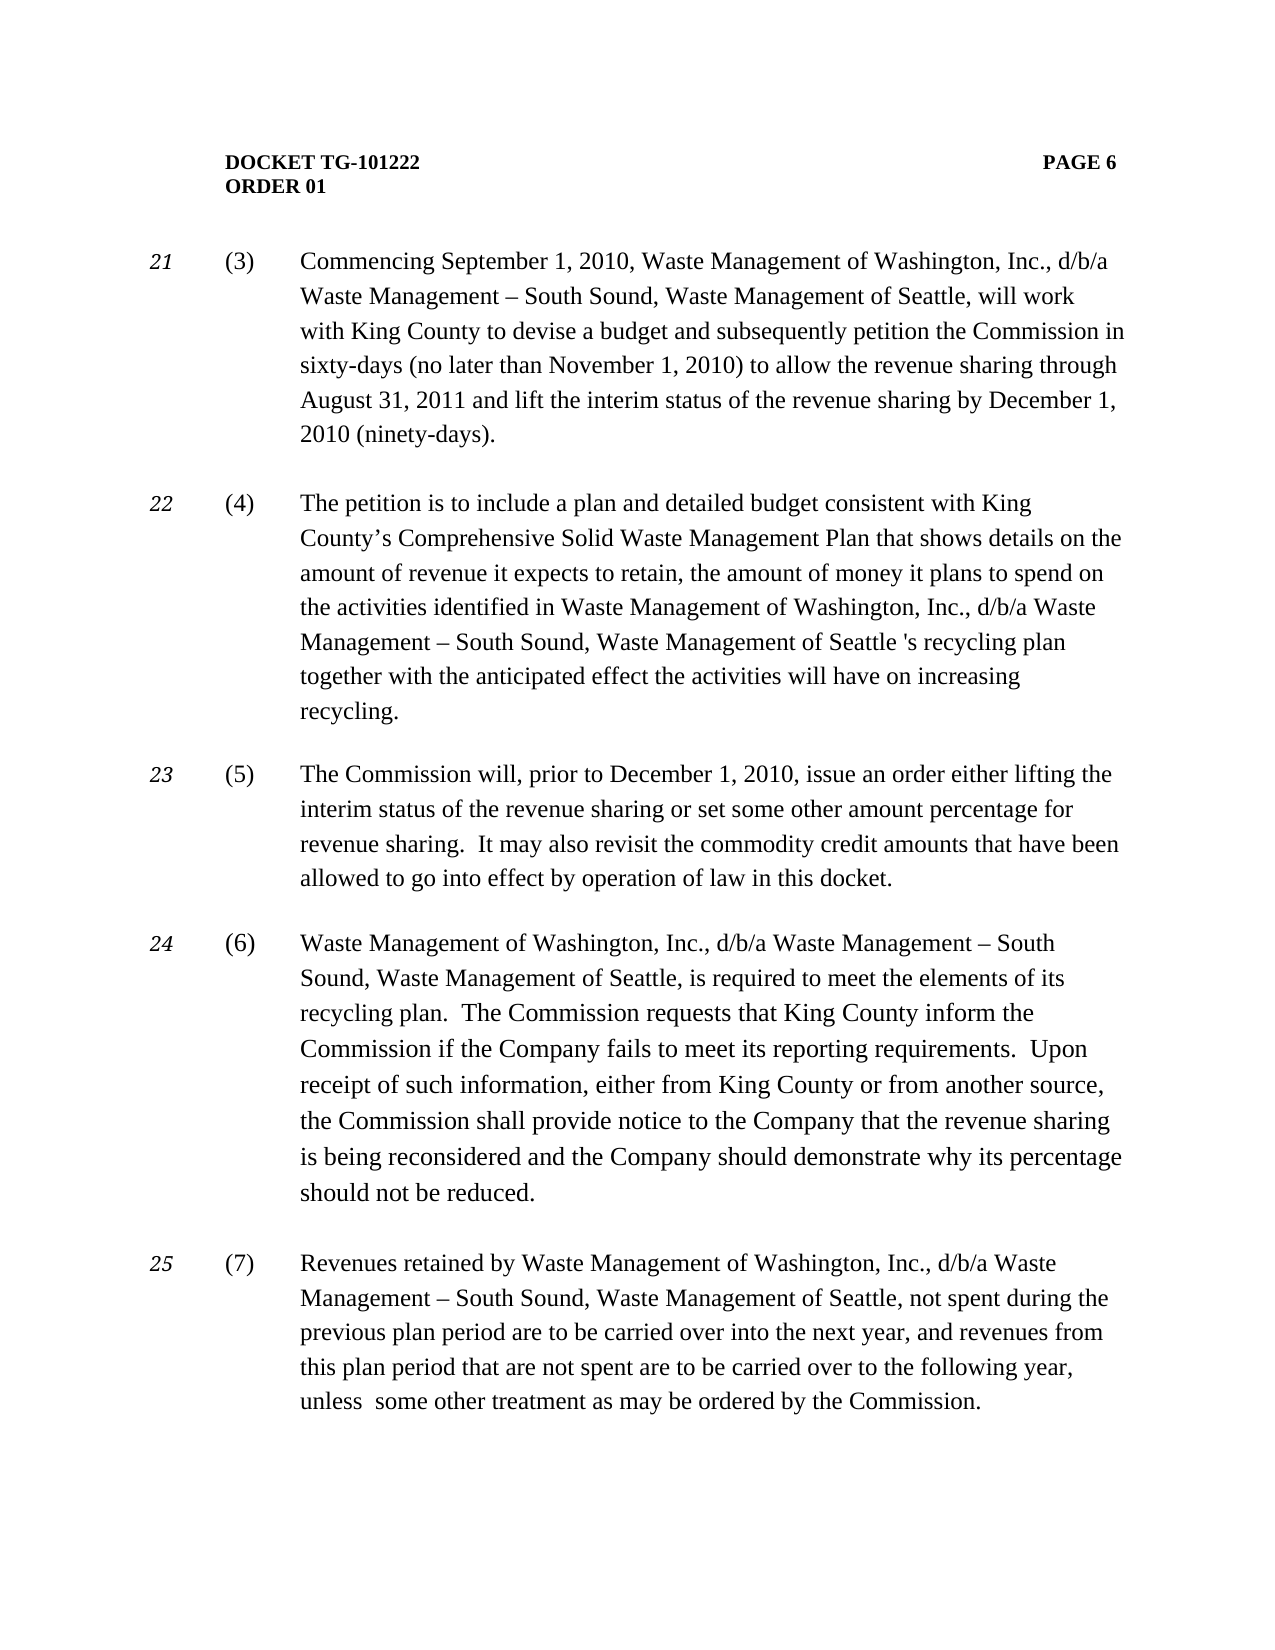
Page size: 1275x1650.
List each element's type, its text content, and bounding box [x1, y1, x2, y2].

list (5) The Commission will, prior to December 1, 2010, issue an order either lifting the interim status of the revenue sharing or set some other amount percentage for revenue sharing. It may also revisit the commodity credit amounts that have been allowed to go into effect by operation of law in this docket. [150, 759, 1125, 892]
list (6) Waste Management of Washington, Inc., d/b/a Waste Management – South Sound, Waste Management of Seattle, is required to meet the elements of its recycling plan. The Commission requests that King County inform the Commission if the Company fails to meet its reporting requirements. Upon receipt of such information, either from King County or from another source, the Commission shall provide notice to the Company that the revenue sharing is being reconsidered and the Company should demonstrate why its percentage should not be reduced. [150, 927, 1125, 1207]
list (7) Revenues retained by Waste Management of Washington, Inc., d/b/a Waste Management – South Sound, Waste Management of Seattle, not spent during the previous plan period are to be carried over into the next year, and revenues from this plan period that are not spent are to be carried over to the following year, unless some other treatment as may be ordered by the Commission. [150, 1248, 1125, 1415]
list (3) Commencing September 1, 2010, Waste Management of Washington, Inc., d/b/a Waste Management – South Sound, Waste Management of Seattle, will work with King County to devise a budget and subsequently petition the Commission in sixty-days (no later than November 1, 2010) to allow the revenue sharing through August 31, 2011 and lift the interim status of the revenue sharing by December 1, 2010 (ninety-days). [150, 246, 1125, 448]
list (4) The petition is to include a plan and detailed budget consistent with King County’s Comprehensive Solid Waste Management Plan that shows details on the amount of revenue it expects to retain, the amount of money it plans to spend on the activities identified in Waste Management of Washington, Inc., d/b/a Waste Management – South Sound, Waste Management of Seattle 's recycling plan together with the anticipated effect the activities will have on increasing recycling. [150, 488, 1125, 725]
